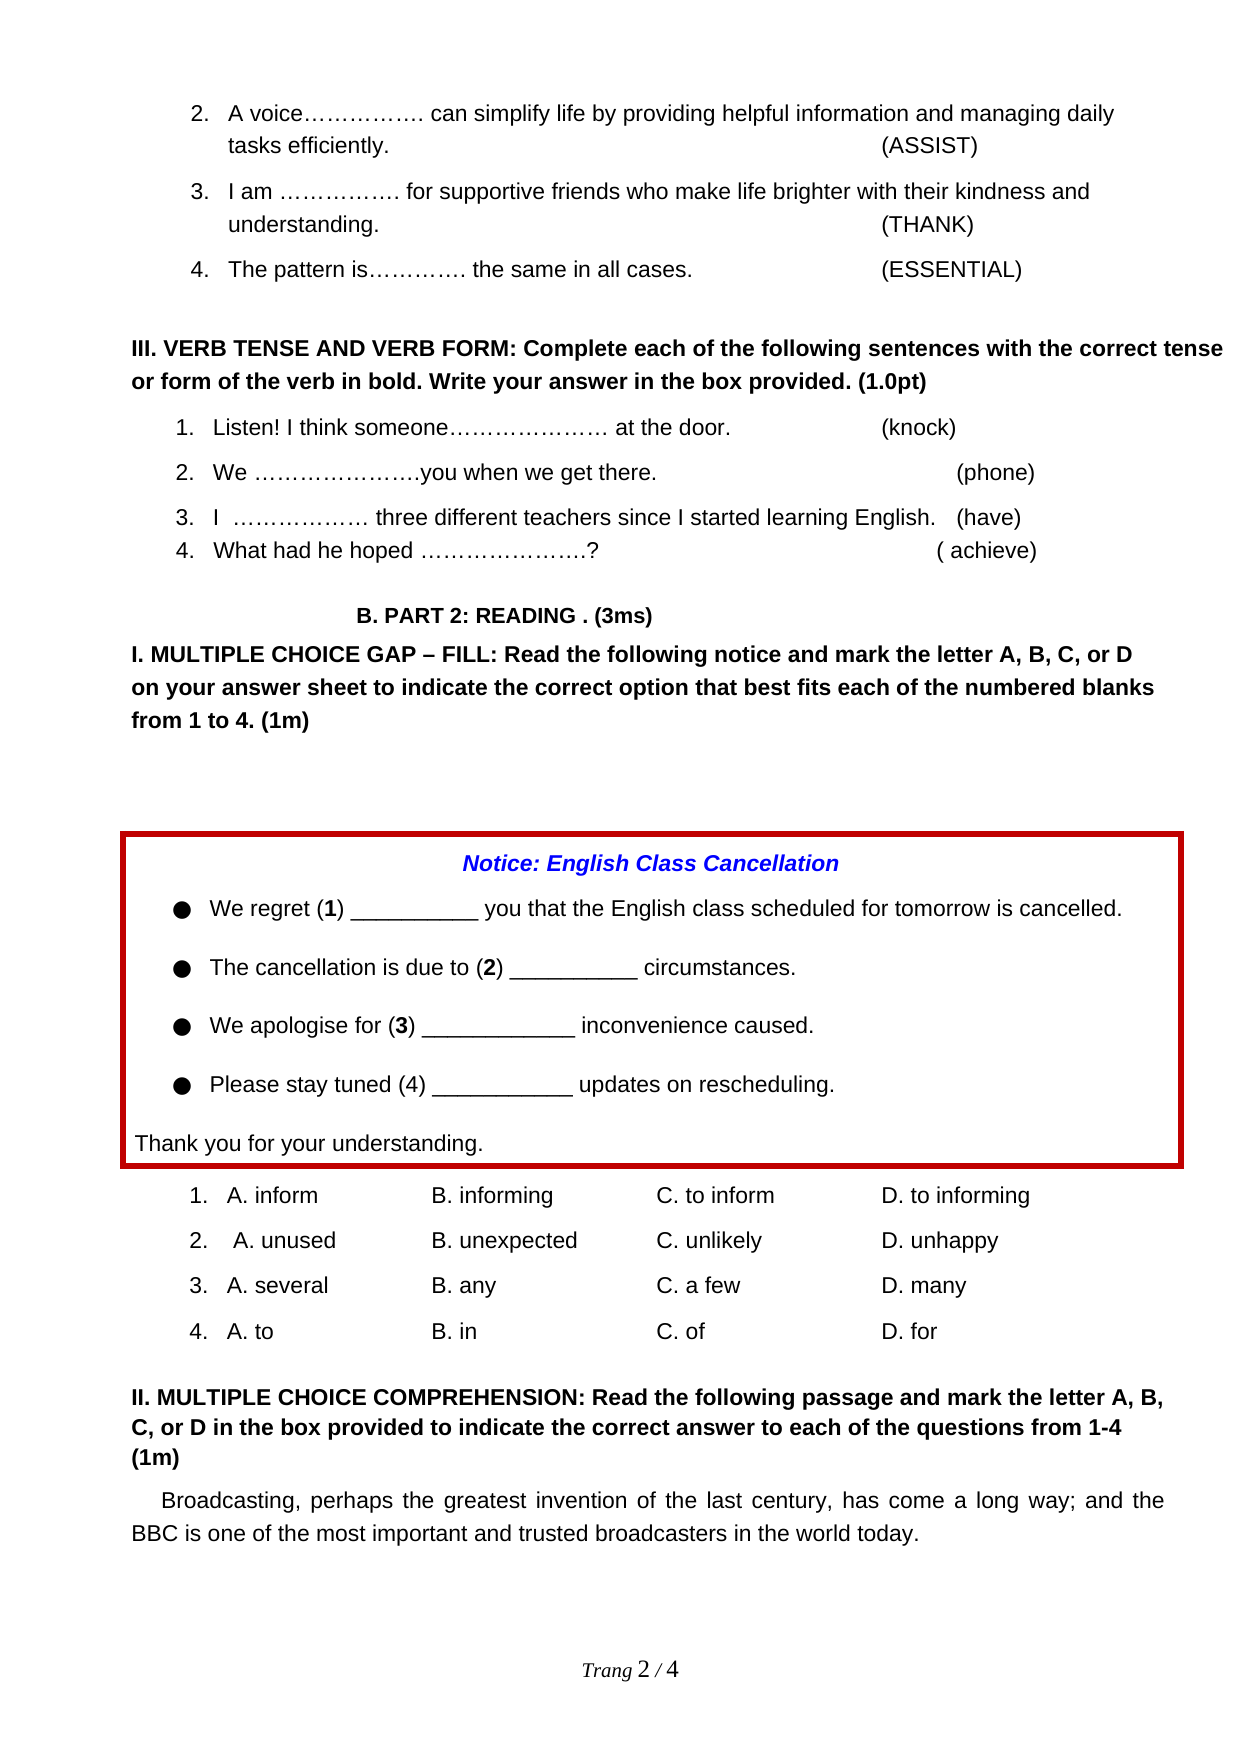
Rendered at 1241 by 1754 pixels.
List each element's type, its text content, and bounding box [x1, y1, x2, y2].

list A. inform B. informing C. to inform D. to informing [189, 1182, 1166, 1208]
list I ……………… three different teachers since I started learning English. (have) [175, 504, 1236, 531]
text I. MULTIPLE CHOICE GAP – FILL: Read the following notice and mark the letter A, B, C, or D on your answer sheet to indicate the correct option that best fits each of the numbered blanks from 1 to 4. (1m) [131, 641, 1166, 733]
text III. VERB TENSE AND VERB FORM: Complete each of the following sentences with the correct tense or form of the verb in bold. Write your answer in the box provided. (1.0pt) [131, 335, 1236, 394]
list We ………………….you when we get there. (phone) [175, 459, 1236, 485]
text Broadcasting, perhaps the greatest invention of the last century, has come a long way; and the BBC is one of the most important and trusted broadcasters in the world today. [131, 1487, 1166, 1546]
list A. to B. in C. of D. for [189, 1318, 1166, 1344]
list A. unused B. unexpected C. unlikely D. unhappy [189, 1227, 1166, 1253]
text B. PART 2: READING . (3ms) [131, 603, 1166, 629]
list A voice……………. can simplify life by providing helpful information and managing daily tasks efficiently. (ASSIST) [190, 99, 1165, 159]
list I am ……………. for supportive friends who make life brighter with their kindness and understanding. (THANK) [190, 178, 1165, 237]
list Listen! I think someone………………… at the door. (knock) [175, 413, 1236, 440]
list The pattern is…………. the same in all cases. (ESSENTIAL) [190, 256, 1165, 283]
text II. MULTIPLE CHOICE COMPREHENSION: Read the following passage and mark the letter A, B, C, or D in the box provided to indicate the correct answer to each of the questions from 1-4 (1m) [131, 1384, 1166, 1471]
table_header Notice: English Class Cancellation We regret (1) __________ you that the English class scheduled for tomorrow is cancelled. The cancellation is due to (2) __________ circumstances. We apologise for (3) ____________ inconvenience caused. Please stay tuned (4) ___________ updates on rescheduling. Thank you for your understanding. [126, 837, 1178, 1163]
list A. several B. any C. a few D. many [189, 1272, 1166, 1299]
list What had he hoped ………………….? ( achieve) [176, 537, 1166, 564]
